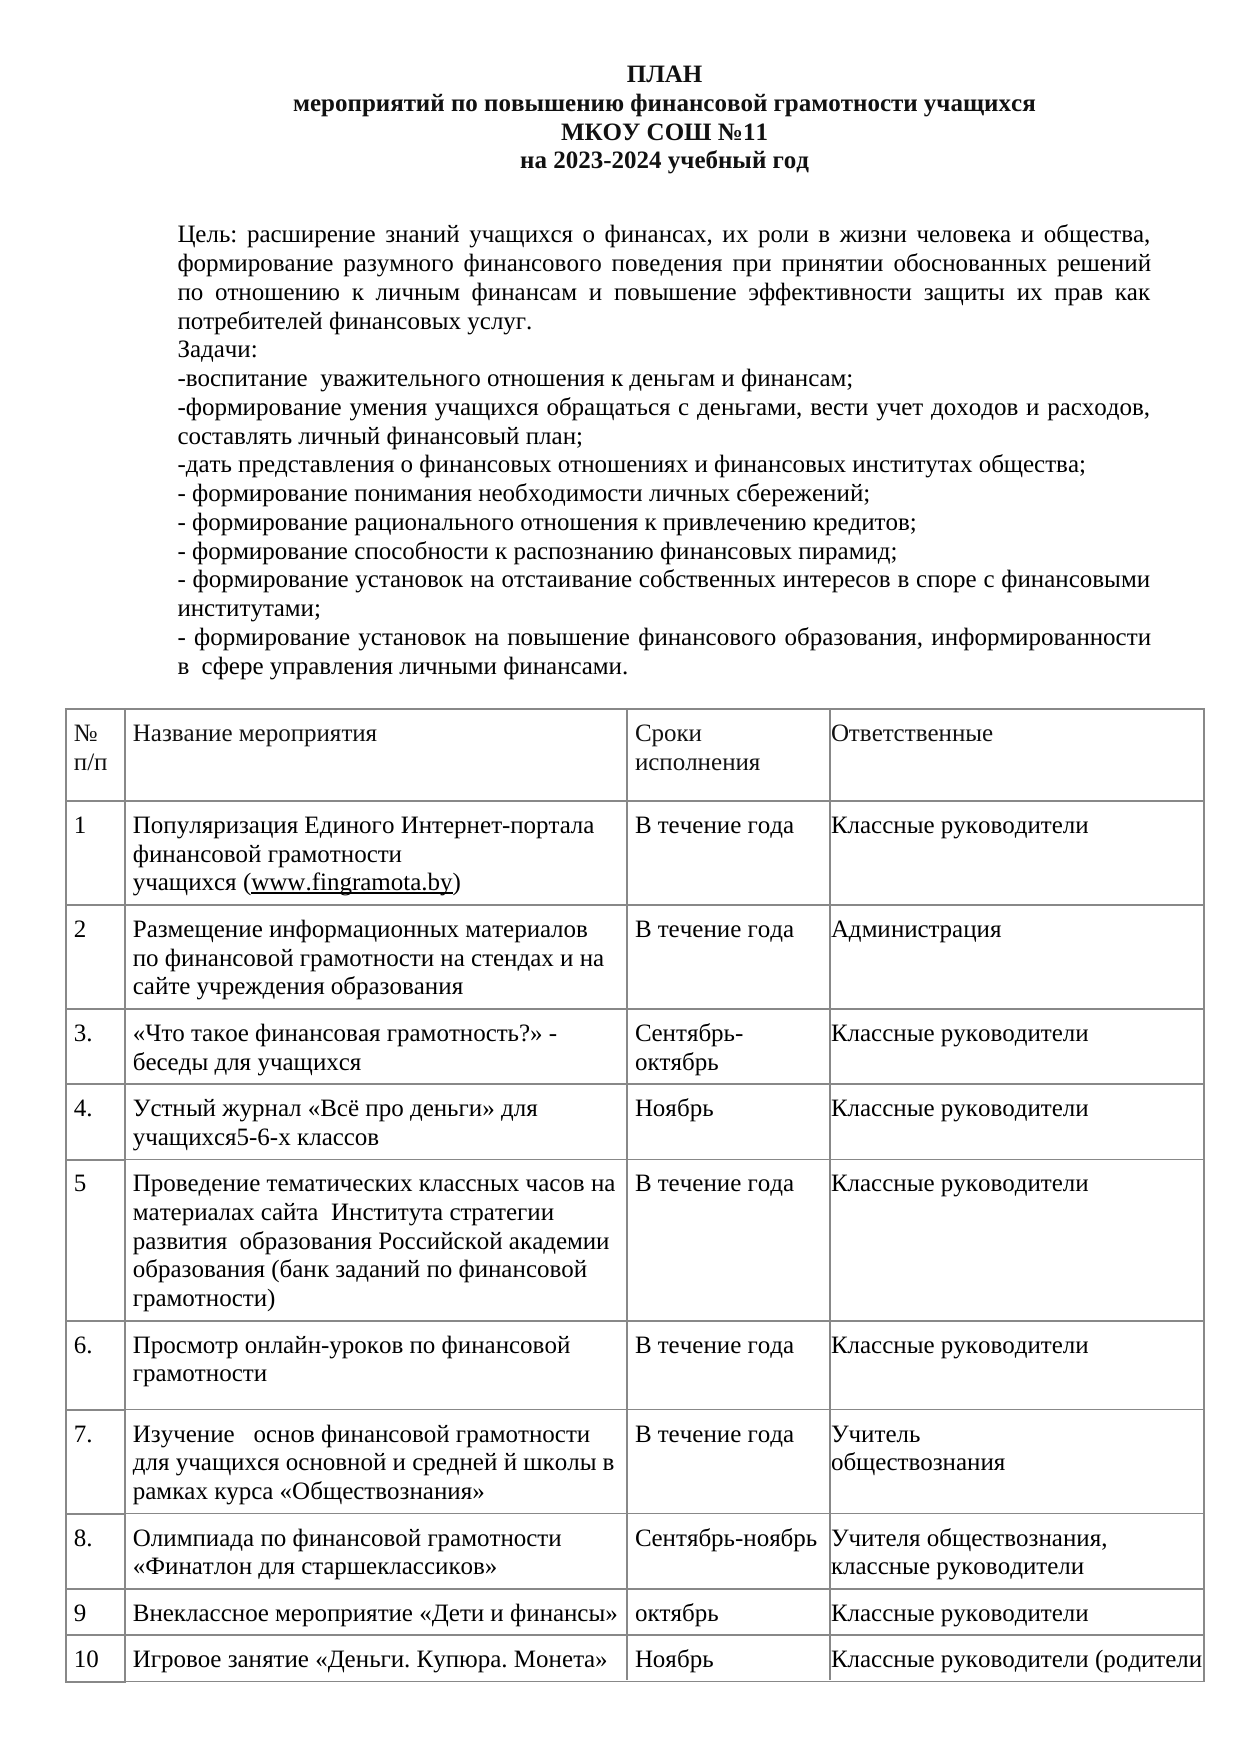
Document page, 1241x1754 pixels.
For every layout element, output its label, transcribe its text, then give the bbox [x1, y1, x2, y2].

table_cell 7. [67, 1411, 124, 1513]
table_cell 4. [67, 1085, 124, 1158]
table_cell 3. [67, 1010, 124, 1083]
table_cell Классные руководители [831, 1010, 1203, 1083]
table_header Сроки исполнения [628, 710, 829, 800]
table_cell Учитель обществознания [831, 1410, 1203, 1513]
table_cell Ноябрь [627, 1636, 830, 1681]
table_cell Классные руководители [831, 1322, 1203, 1409]
text мероприятий по повышению финансовой грамотности учащихся [177, 88, 1152, 117]
text на 2023-2024 учебный год [177, 145, 1152, 174]
table_cell Классные руководители [831, 1160, 1203, 1320]
text ПЛАН [177, 59, 1152, 88]
table_header № п/п [67, 710, 124, 800]
table_cell Администрация [831, 906, 1203, 1008]
table_cell Классные руководители [831, 802, 1203, 904]
text - формирование понимания необходимости личных сбережений; [177, 478, 1152, 507]
text Задачи: [177, 334, 1152, 363]
table_cell Популяризация Единого Интернет-портала финансовой грамотности учащихся (www.fingramota.by) [126, 802, 626, 904]
table_header Ответственные [831, 710, 1203, 800]
text -формирование умения учащихся обращаться с деньгами, вести учет доходов и расходов, составлять личный финансовый план; [177, 392, 1152, 449]
table_cell Внеклассное мероприятие «Дети и финансы» [126, 1590, 626, 1634]
table_cell «Что такое финансовая грамотность?» - беседы для учащихся [126, 1010, 626, 1083]
text - формирование установок на отстаивание собственных интересов в споре с финансовыми институтами; [177, 564, 1152, 622]
table_cell 1 [67, 802, 124, 904]
text Цель: расширение знаний учащихся о финансах, их роли в жизни человека и общества, формирование разумного финансового поведения при принятии обоснованных решений по отношению к личным финансам и повышение эффективности защиты их прав как потребителей финансовых услуг. [177, 219, 1152, 334]
text - формирование способности к распознанию финансовых пирамид; [177, 536, 1152, 564]
table_cell Проведение тематических классных часов на материалах сайта Института стратегии развития образования Российской академии образования (банк заданий по финансовой грамотности) [126, 1160, 626, 1320]
text МКОУ СОШ №11 [177, 117, 1152, 145]
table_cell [830, 1636, 1203, 1681]
table_cell 9 [67, 1590, 124, 1634]
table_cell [831, 1590, 1203, 1634]
table_cell Классные руководители [831, 1085, 1203, 1158]
table_cell Устный журнал «Всё про деньги» для учащихся5-6-х классов [126, 1085, 626, 1158]
table_cell Сентябрь-октябрь [628, 1010, 829, 1083]
table_cell Олимпиада по финансовой грамотности «Финатлон для старшеклассиков» [126, 1514, 626, 1588]
table_cell 2 [67, 906, 124, 1008]
table_cell 10 [67, 1636, 124, 1681]
table_cell октябрь [628, 1590, 829, 1634]
table_header Название мероприятия [126, 710, 626, 800]
table_cell В течение года [628, 906, 829, 1008]
table_cell Просмотр онлайн-уроков по финансовой грамотности [126, 1322, 626, 1409]
text -воспитание уважительного отношения к деньгам и финансам; [177, 363, 1152, 392]
table_cell Ноябрь [628, 1085, 829, 1158]
table_cell В течение года [628, 1322, 829, 1409]
text - формирование рационального отношения к привлечению кредитов; [177, 507, 1152, 536]
text -дать представления о финансовых отношениях и финансовых институтах общества; [177, 449, 1152, 478]
table_cell В течение года [628, 1160, 829, 1320]
table_cell Учителя обществознания, классные руководители [831, 1514, 1203, 1588]
table_cell 8. [67, 1515, 124, 1588]
table_cell Сентябрь-ноябрь [628, 1514, 829, 1588]
text - формирование установок на повышение финансового образования, информированности в сфере управления личными финансами. [177, 622, 1152, 679]
table_cell Изучение основ финансовой грамотности для учащихся основной и средней й школы в рамках курса «Обществознания» [126, 1410, 626, 1513]
table_cell 5 [67, 1161, 124, 1320]
table_cell Размещение информационных материалов по финансовой грамотности на стендах и на сайте учреждения образования [126, 906, 626, 1008]
table_cell В течение года [628, 802, 829, 904]
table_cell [126, 1636, 627, 1681]
table_cell 6. [67, 1322, 124, 1409]
table_cell В течение года [628, 1410, 829, 1513]
